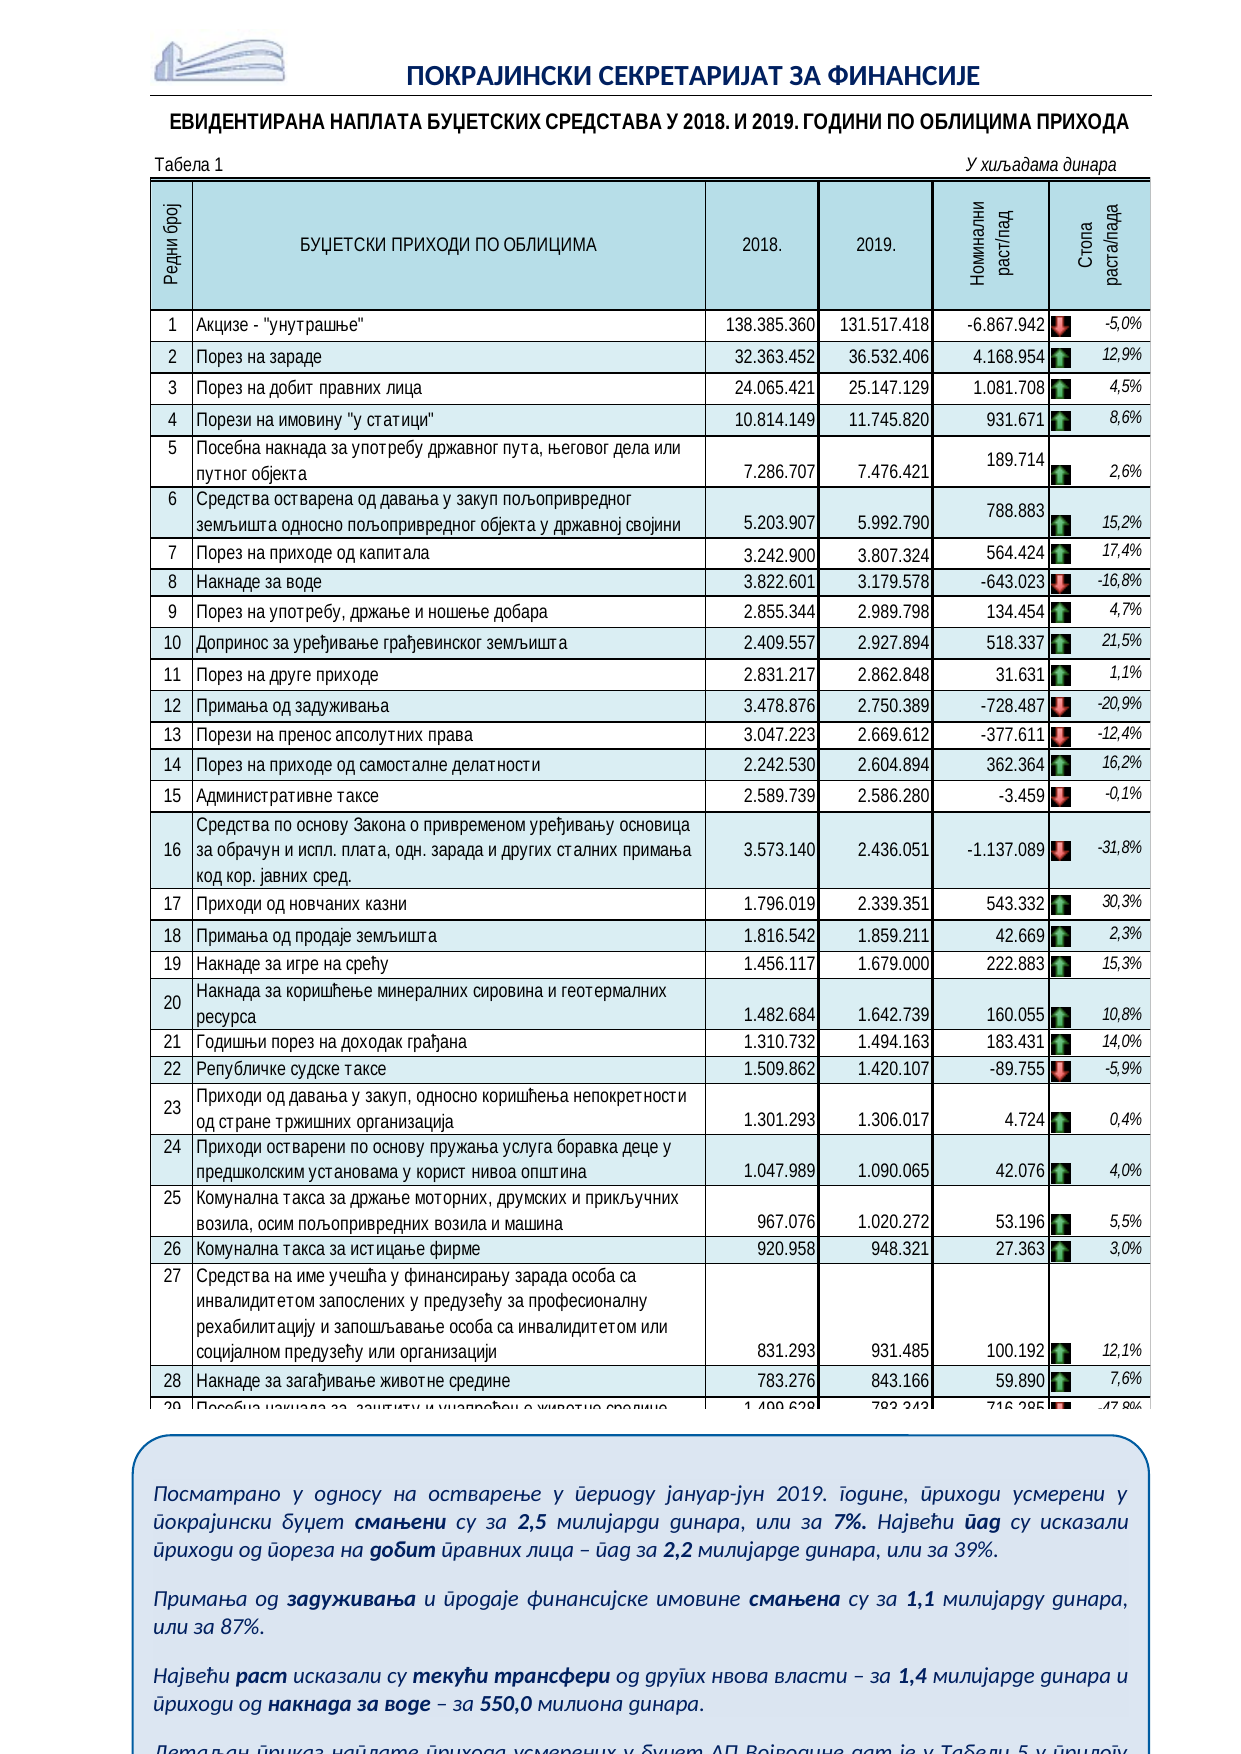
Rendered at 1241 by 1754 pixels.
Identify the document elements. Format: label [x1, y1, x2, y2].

picture [150, 29, 288, 86]
